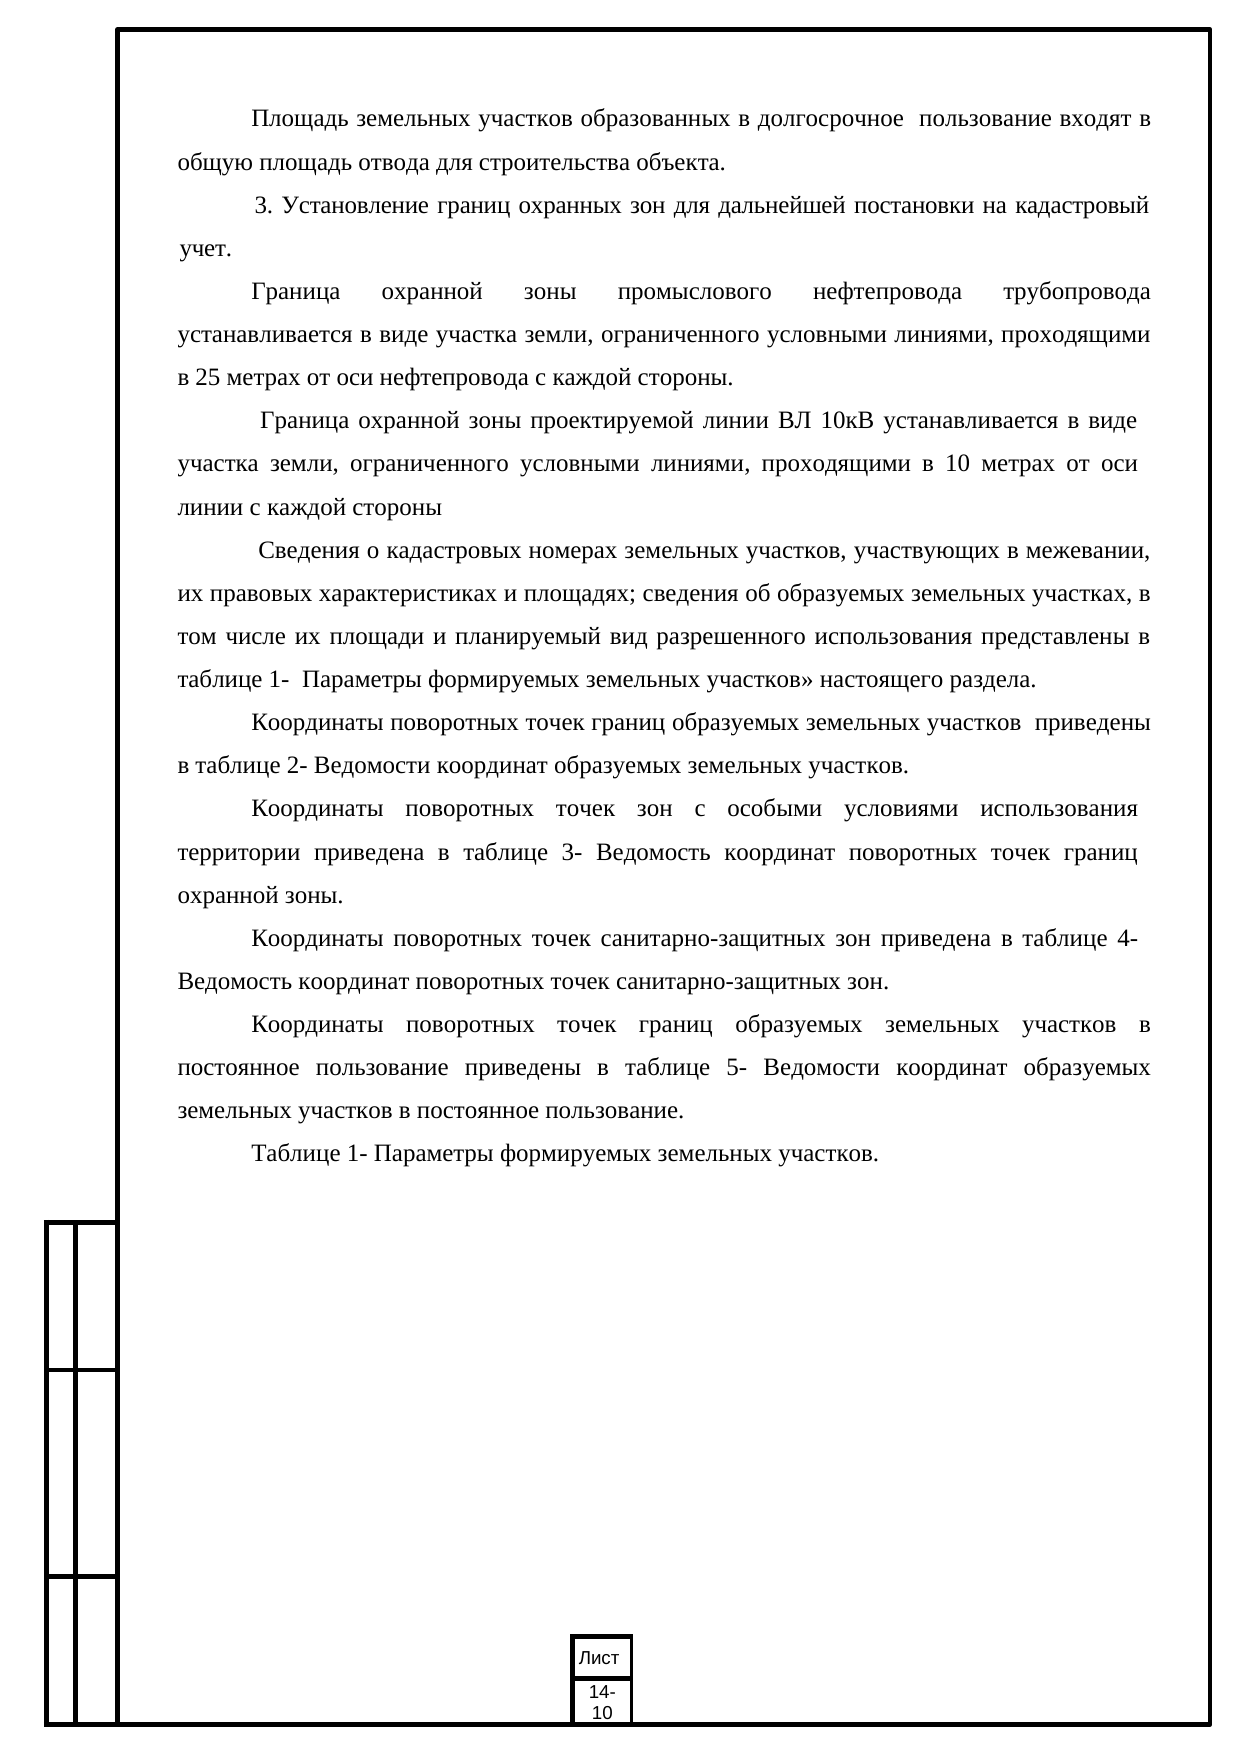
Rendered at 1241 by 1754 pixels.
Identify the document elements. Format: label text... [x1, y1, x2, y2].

text Граница охранной зоны промыслового нефтепровода трубопровода устанавливается в виде участка земли, ограниченного условными линиями, проходящими в 25 метрах от оси нефтепровода с каждой стороны. [177, 276, 1152, 391]
text Координаты поворотных точек зон с особыми условиями использования территории приведена в таблице 3- Ведомость координат поворотных точек границ охранной зоны. [177, 793, 1139, 908]
text Координаты поворотных точек границ образуемых земельных участков в постоянное пользование приведены в таблице 5- Ведомости координат образуемых земельных участков в постоянное пользование. [177, 1009, 1152, 1124]
text Граница охранной зоны проектируемой линии ВЛ 10кВ устанавливается в виде участка земли, ограниченного условными линиями, проходящими в 10 метрах от оси линии с каждой стороны [177, 405, 1139, 520]
text Таблице 1- Параметры формируемых земельных участков. [177, 1138, 1152, 1167]
text 3. Установление границ охранных зон для дальнейшей постановки на кадастровый учет. [179, 190, 1149, 262]
text Площадь земельных участков образованных в долгосрочное пользование входят в общую площадь отвода для строительства объекта. [177, 103, 1152, 175]
text Координаты поворотных точек границ образуемых земельных участков приведены в таблице 2- Ведомости координат образуемых земельных участков. [177, 707, 1152, 779]
text Координаты поворотных точек санитарно-защитных зон приведена в таблице 4- Ведомость координат поворотных точек санитарно-защитных зон. [177, 923, 1139, 995]
text Сведения о кадастровых номерах земельных участков, участвующих в межевании, их правовых характеристиках и площадях; сведения об образуемых земельных участках, в том числе их площади и планируемый вид разрешенного использования представлены в таблице 1- Параметры формируемых земельных участков» настоящего раздела. [177, 535, 1152, 693]
